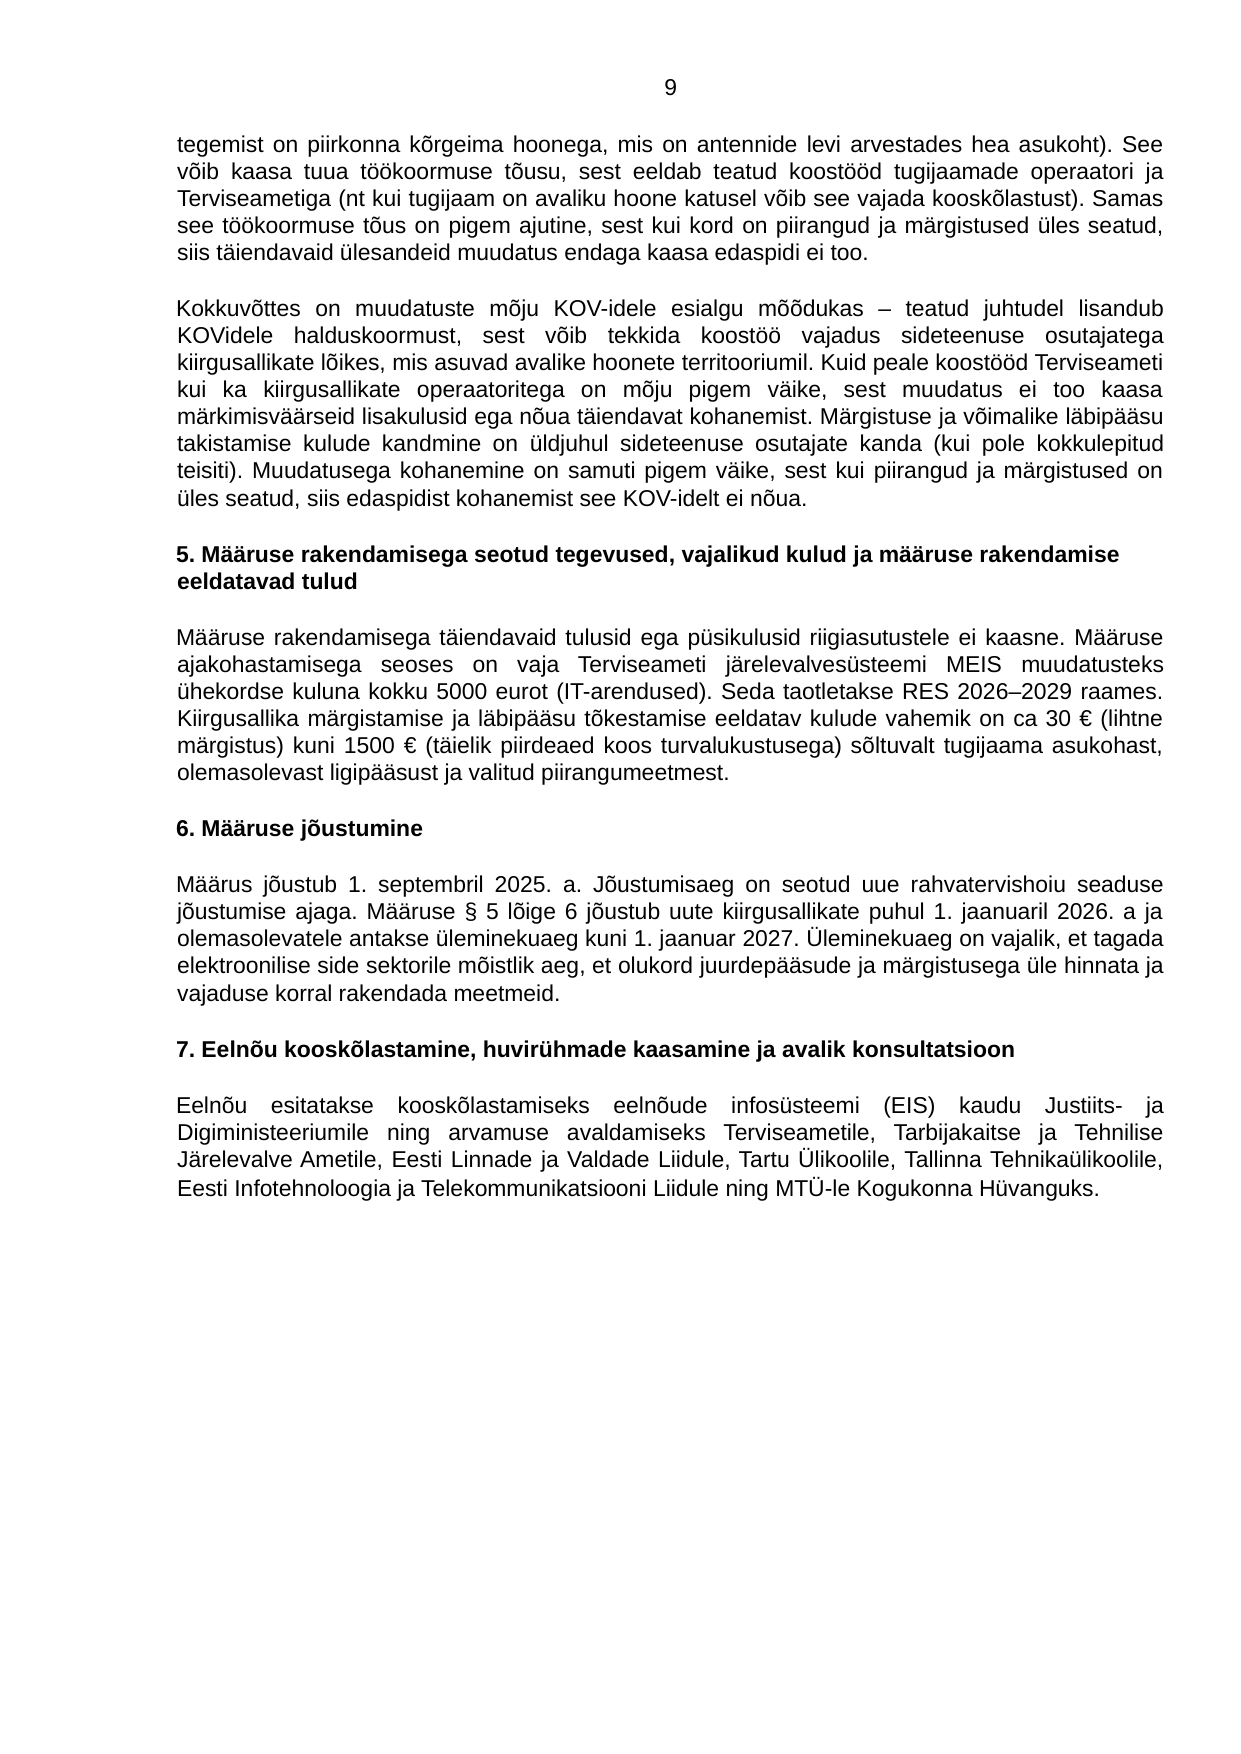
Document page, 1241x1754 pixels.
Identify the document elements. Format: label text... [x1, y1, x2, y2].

text Määrus jõustub 1. septembril 2025. a. Jõustumisaeg on seotud uue rahvatervishoiu seaduse jõustumise ajaga. Määruse § 5 lõige 6 jõustub uute kiirgusallikate puhul 1. jaanuaril 2026. a ja olemasolevatele antakse üleminekuaeg kuni 1. jaanuar 2027. Üleminekuaeg on vajalik, et tagada elektroonilise side sektorile mõistlik aeg, et olukord juurdepääsude ja märgistusega üle hinnata ja vajaduse korral rakendada meetmeid. [176, 871, 1164, 1006]
text Kokkuvõttes on muudatuste mõju KOV-idele esialgu mõõdukas – teatud juhtudel lisandub KOVidele halduskoormust, sest võib tekkida koostöö vajadus sideteenuse osutajatega kiirgusallikate lõikes, mis asuvad avalike hoonete territooriumil. Kuid peale koostööd Terviseameti kui ka kiirgusallikate operaatoritega on mõju pigem väike, sest muudatus ei too kaasa märkimisväärseid lisakulusid ega nõua täiendavat kohanemist. Märgistuse ja võimalike läbipääsu takistamise kulude kandmine on üldjuhul sideteenuse osutajate kanda (kui pole kokkulepitud teisiti). Muudatusega kohanemine on samuti pigem väike, sest kui piirangud ja märgistused on üles seatud, siis edaspidist kohanemist see KOV-idelt ei nõua. [176, 295, 1164, 511]
subtitle 5. Määruse rakendamisega seotud tegevused, vajalikud kulud ja määruse rakendamise eeldatavad tulud [176, 541, 1164, 594]
subtitle 7. Eelnõu kooskõlastamine, huvirühmade kaasamine ja avalik konsultatsioon [176, 1036, 1164, 1062]
text Määruse rakendamisega täiendavaid tulusid ega püsikulusid riigiasutustele ei kaasne. Määruse ajakohastamisega seoses on vaja Terviseameti järelevalvesüsteemi MEIS muudatusteks ühekordse kuluna kokku 5000 eurot (IT-arendused). Seda taotletakse RES 2026–2029 raames. Kiirgusallika märgistamise ja läbipääsu tõkestamise eeldatav kulude vahemik on ca 30 € (lihtne märgistus) kuni 1500 € (täielik piirdeaed koos turvalukustusega) sõltuvalt tugijaama asukohast, olemasolevast ligipääsust ja valitud piirangumeetmest. [176, 624, 1164, 786]
text Eelnõu esitatakse kooskõlastamiseks eelnõude infosüsteemi (EIS) kaudu Justiits- ja Digiministeeriumile ning arvamuse avaldamiseks Terviseametile, Tarbijakaitse ja Tehnilise Järelevalve Ametile, Eesti Linnade ja Valdade Liidule, Tartu Ülikoolile, Tallinna Tehnikaülikoolile, Eesti Infotehnoloogia ja Telekommunikatsiooni Liidule ning MTÜ-le Kogukonna Hüvanguks. [176, 1092, 1164, 1202]
subtitle 6. Määruse jõustumine [176, 815, 1164, 842]
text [176, 131, 1164, 265]
